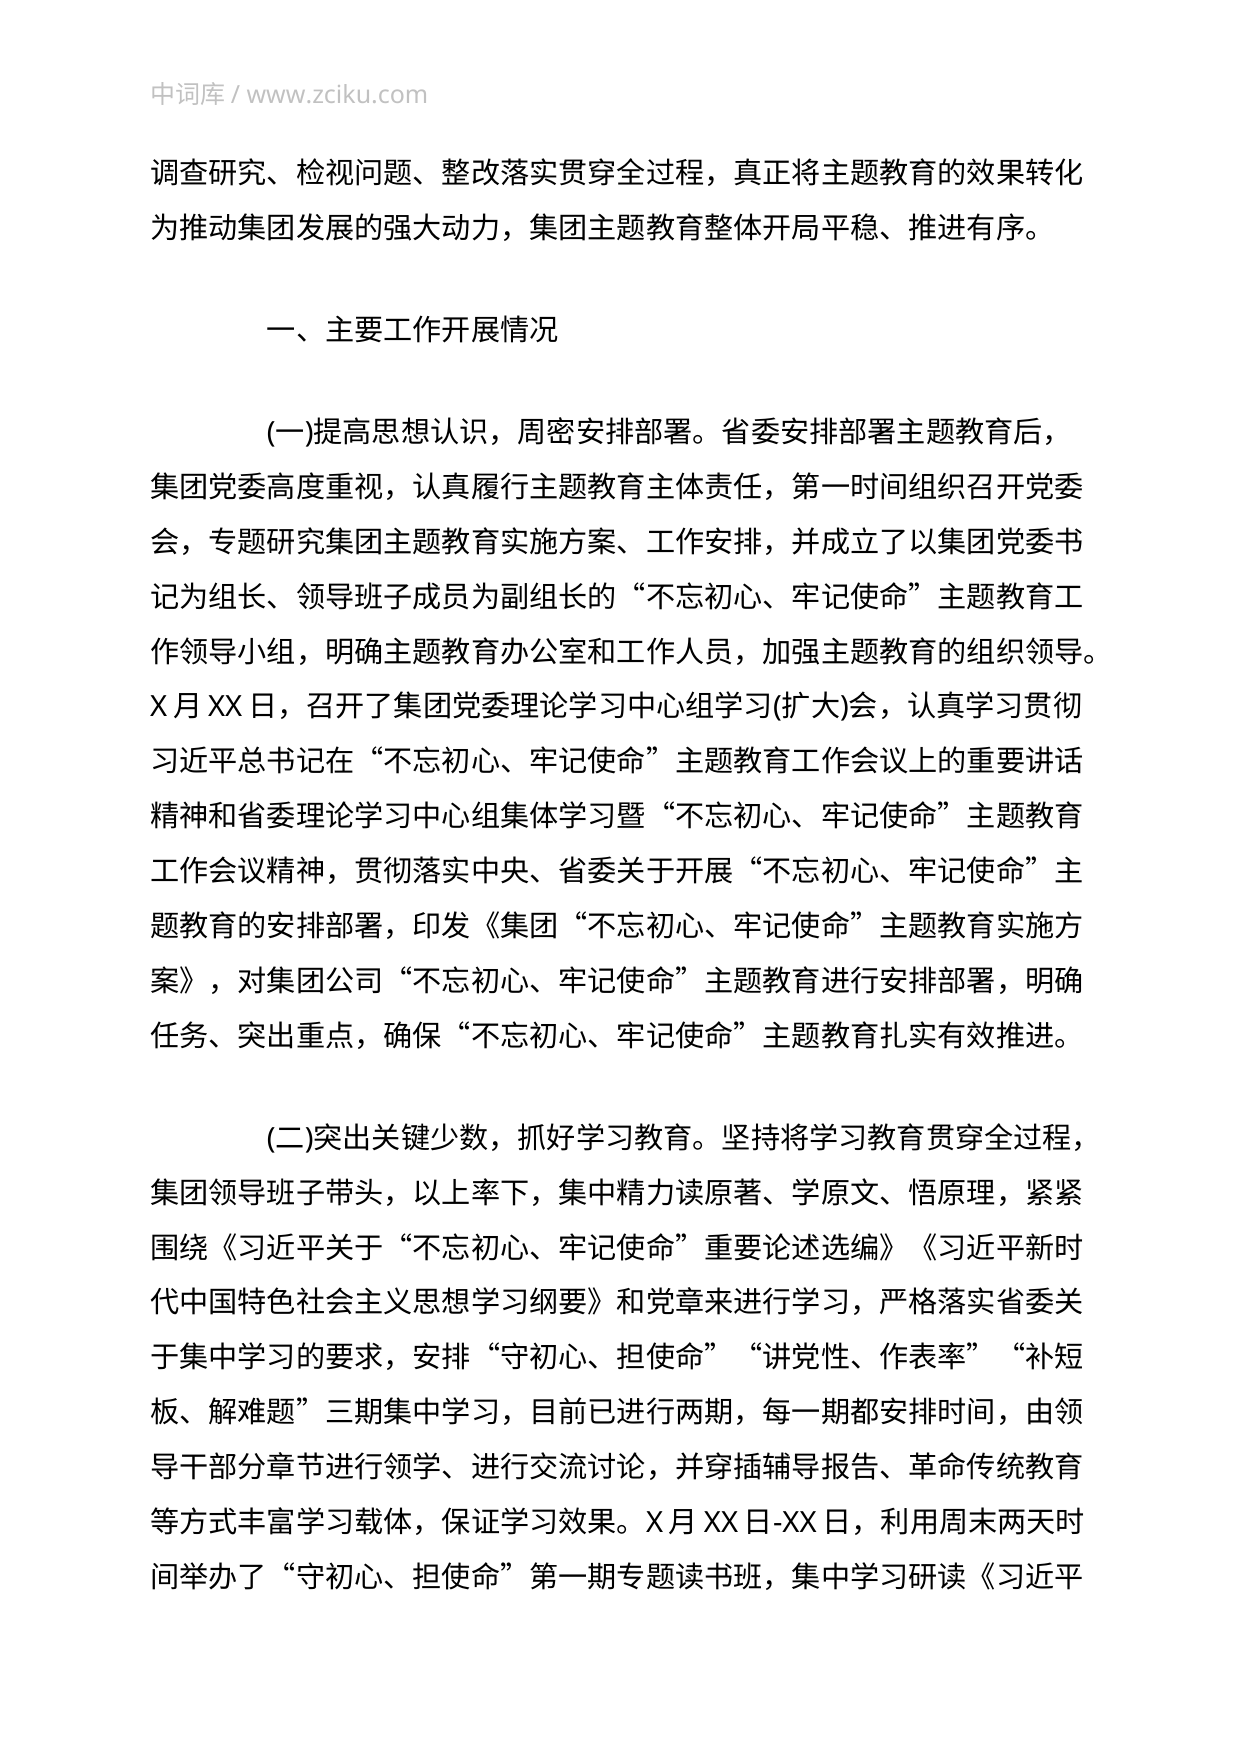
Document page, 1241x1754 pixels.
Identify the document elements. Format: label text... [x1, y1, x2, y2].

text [150, 150, 1090, 247]
text 一、主要工作开展情况 [150, 307, 1090, 349]
text (一)提高思想认识，周密安排部署。省委安排部署主题教育后，集团党委高度重视，认真履行主题教育主体责任，第一时间组织召开党委会，专题研究集团主题教育实施方案、工作安排，并成立了以集团党委书记为组长、领导班子成员为副组长的“不忘初心、牢记使命”主题教育工作领导小组，明确主题教育办公室和工作人员，加强主题教育的组织领导。X月XX日，召开了集团党委理论学习中心组学习(扩大)会，认真学习贯彻习近平总书记在“不忘初心、牢记使命”主题教育工作会议上的重要讲话精神和省委理论学习中心组集体学习暨“不忘初心、牢记使命”主题教育工作会议精神，贯彻落实中央、省委关于开展“不忘初心、牢记使命”主题教育的安排部署，印发《集团“不忘初心、牢记使命”主题教育实施方案》，对集团公司“不忘初心、牢记使命”主题教育进行安排部署，明确任务、突出重点，确保“不忘初心、牢记使命”主题教育扎实有效推进。 [150, 408, 1090, 1055]
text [150, 1114, 1090, 1596]
